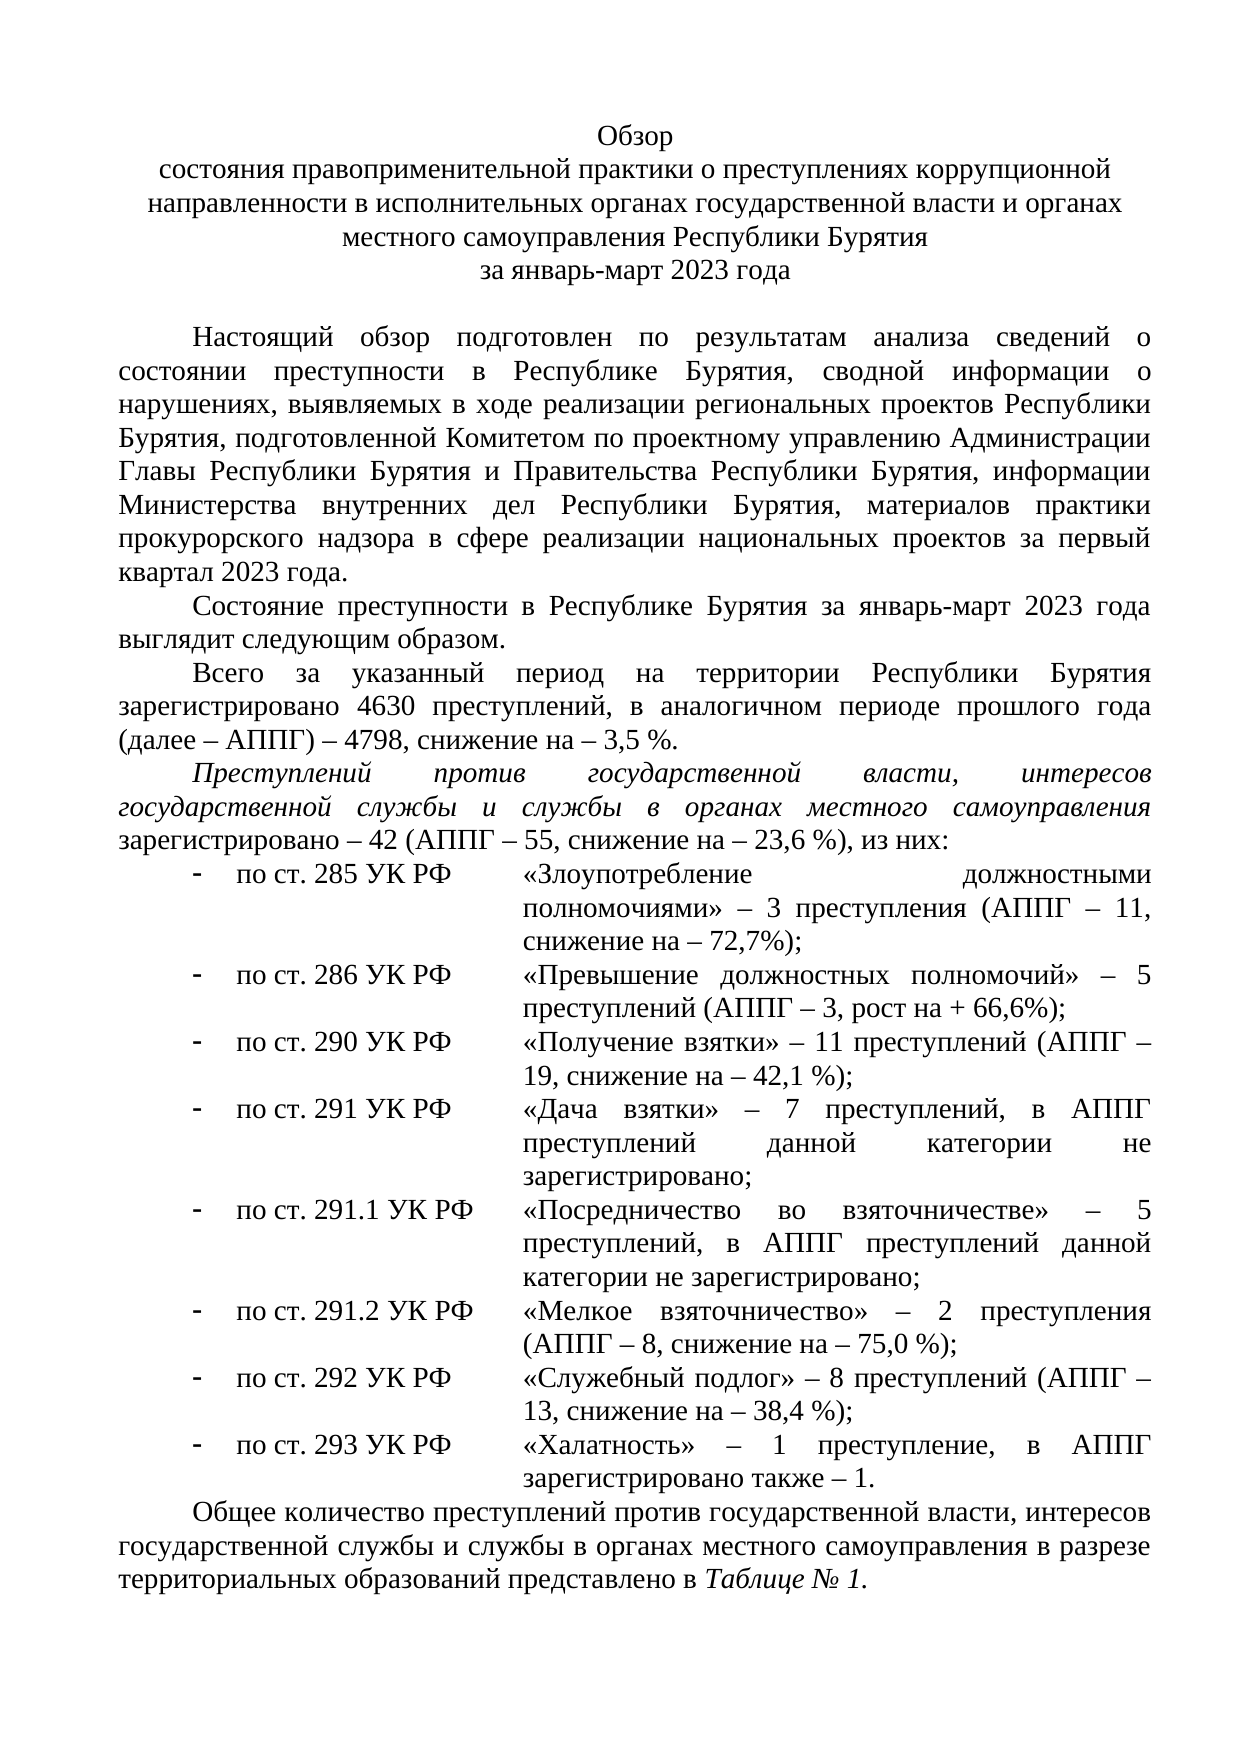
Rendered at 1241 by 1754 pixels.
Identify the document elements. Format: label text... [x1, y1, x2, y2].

list по ст. 292 УК РФ «Служебный подлог» – 8 преступлений (АППГ – 13, снижение на – 38,4 %); [192, 1360, 1152, 1427]
list по ст. 293 УК РФ «Халатность» – 1 преступление, в АППГ зарегистрировано также – 1. [192, 1427, 1152, 1494]
list по ст. 291 УК РФ «Дача взятки» – 7 преступлений, в АППГ преступлений данной категории не зарегистрировано; [192, 1091, 1152, 1192]
list по ст. 285 УК РФ «Злоупотребление должностными полномочиями» – 3 преступления (АППГ – 11, снижение на – 72,7%); [192, 856, 1152, 957]
text Обзор [118, 118, 1152, 152]
list по ст. 291.2 УК РФ «Мелкое взяточничество» – 2 преступления (АППГ – 8, снижение на – 75,0 %); [192, 1293, 1152, 1360]
text Общее количество преступлений против государственной власти, интересов государственной службы и службы в органах местного самоуправления в разрезе территориальных образований представлено в Таблице № 1. [118, 1494, 1152, 1595]
text Преступлений против государственной власти, интересов государственной службы и службы в органах местного самоуправления зарегистрировано – 42 (АППГ – 55, снижение на – 23,6 %), из них: [118, 755, 1152, 856]
list по ст. 286 УК РФ «Превышение должностных полномочий» – 5 преступлений (АППГ – 3, рост на + 66,6%); [192, 957, 1152, 1024]
text за январь-март 2023 года [118, 252, 1152, 286]
text Настоящий обзор подготовлен по результатам анализа сведений о состоянии преступности в Республике Бурятия, сводной информации о нарушениях, выявляемых в ходе реализации региональных проектов Республики Бурятия, подготовленной Комитетом по проектному управлению Администрации Главы Республики Бурятия и Правительства Республики Бурятия, информации Министерства внутренних дел Республики Бурятия, материалов практики прокурорского надзора в сфере реализации национальных проектов за первый квартал 2023 года. [118, 319, 1152, 588]
text Состояние преступности в Республике Бурятия за январь-март 2023 года выглядит следующим образом. [118, 588, 1152, 655]
list по ст. 290 УК РФ «Получение взятки» – 11 преступлений (АППГ – 19, снижение на – 42,1 %); [192, 1024, 1152, 1091]
text состояния правоприменительной практики о преступлениях коррупционной направленности в исполнительных органах государственной власти и органах местного самоуправления Республики Бурятия [118, 152, 1152, 252]
list по ст. 291.1 УК РФ «Посредничество во взяточничестве» – 5 преступлений, в АППГ преступлений данной категории не зарегистрировано; [192, 1192, 1152, 1293]
text Всего за указанный период на территории Республики Бурятия зарегистрировано 4630 преступлений, в аналогичном периоде прошлого года (далее – АППГ) – 4798, снижение на – 3,5 %. [118, 655, 1152, 755]
